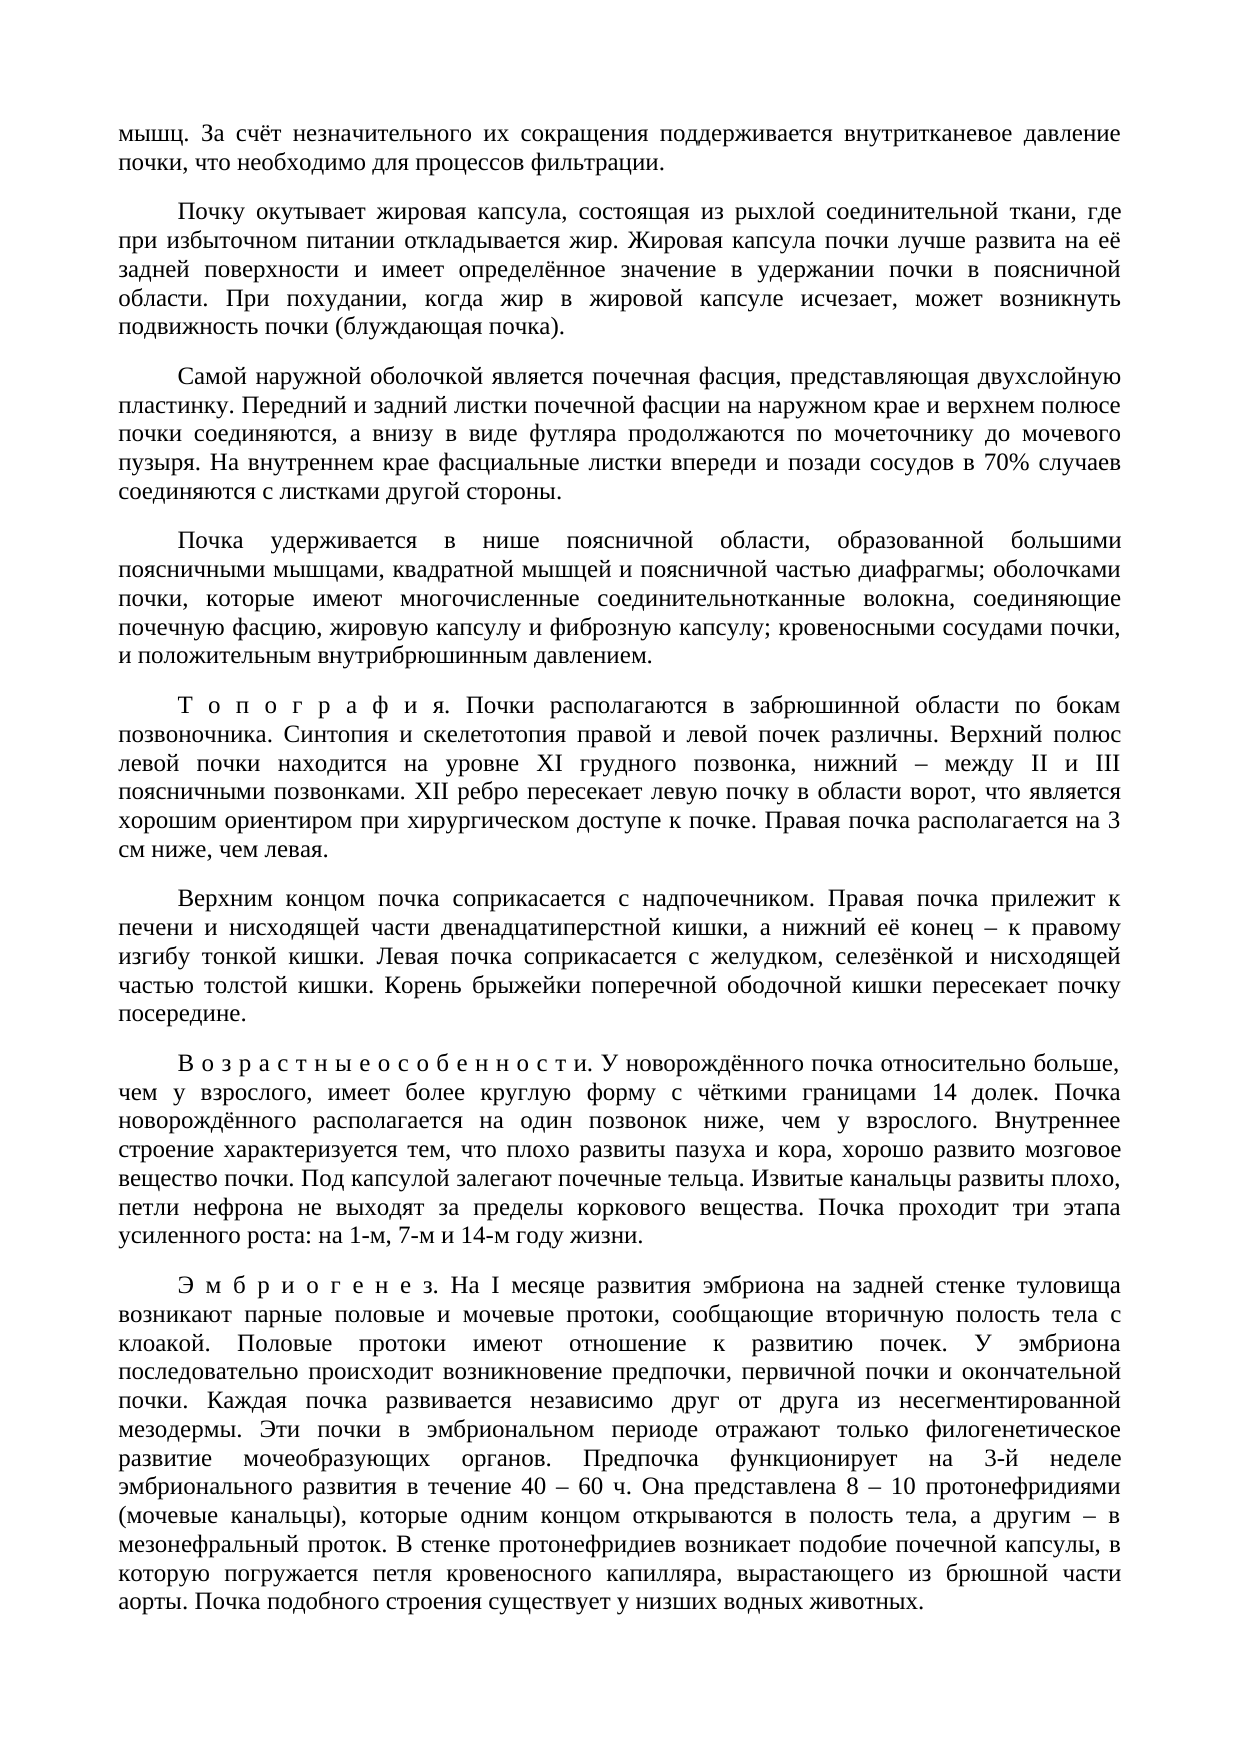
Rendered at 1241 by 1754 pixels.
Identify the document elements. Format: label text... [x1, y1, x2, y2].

text Самой наружной оболочкой является почечная фасция, представляющая двухслойную пластинку. Передний и задний листки почечной фасции на наружном крае и верхнем полюсе почки соединяются, а внизу в виде футляра продолжаются по мочеточнику до мочевого пузыря. На внутреннем крае фасциальные листки впереди и позади сосудов в 70% случаев соединяются с листками другой стороны. [118, 361, 1122, 505]
text В о з р а с т н ы е о с о б е н н о с т и. У новорождённого почка относительно больше, чем у взрослого, имеет более круглую форму с чёткими границами 14 долек. Почка новорождённого располагается на один позвонок ниже, чем у взрослого. Внутреннее строение характеризуется тем, что плохо развиты пазуха и кора, хорошо развито мозговое вещество почки. Под капсулой залегают почечные тельца. Извитые канальцы развиты плохо, петли нефрона не выходят за пределы коркового вещества. Почка проходит три этапа усиленного роста: на 1-м, 7-м и 14-м году жизни. [118, 1048, 1122, 1249]
text Т о п о г р а ф и я. Почки располагаются в забрюшинной области по бокам позвоночника. Синтопия и скелетотопия правой и левой почек различны. Верхний полюс левой почки находится на уровне XI грудного позвонка, нижний – между II и III поясничными позвонками. XII ребро пересекает левую почку в области ворот, что является хорошим ориентиром при хирургическом доступе к почке. Правая почка располагается на 3 см ниже, чем левая. [118, 690, 1122, 863]
text Почку окутывает жировая капсула, состоящая из рыхлой соединительной ткани, где при избыточном питании откладывается жир. Жировая капсула почки лучше развита на её задней поверхности и имеет определённое значение в удержании почки в поясничной области. При похудании, когда жир в жировой капсуле исчезает, может возникнуть подвижность почки (блуждающая почка). [118, 196, 1122, 340]
text Верхним концом почка соприкасается с надпочечником. Правая почка прилежит к печени и нисходящей части двенадцатиперстной кишки, а нижний её конец – к правому изгибу тонкой кишки. Левая почка соприкасается с желудком, селезёнкой и нисходящей частью толстой кишки. Корень брыжейки поперечной ободочной кишки пересекает почку посередине. [118, 883, 1122, 1027]
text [118, 118, 1122, 176]
text Э м б р и о г е н е з. На I месяце развития эмбриона на задней стенке туловища возникают парные половые и мочевые протоки, сообщающие вторичную полость тела с клоакой. Половые протоки имеют отношение к развитию почек. У эмбриона последовательно происходит возникновение предпочки, первичной почки и окончательной почки. Каждая почка развивается независимо друг от друга из несегментированной мезодермы. Эти почки в эмбриональном периоде отражают только филогенетическое развитие мочеобразующих органов. Предпочка функционирует на 3-й неделе эмбрионального развития в течение 40 – 60 ч. Она представлена 8 – 10 протонефридиями (мочевые канальцы), которые одним концом открываются в полость тела, а другим – в мезонефральный проток. В стенке протонефридиев возникает подобие почечной капсулы, в которую погружается петля кровеносного капилляра, вырастающего из брюшной части аорты. Почка подобного строения существует у низших водных животных. [118, 1270, 1122, 1615]
text Почка удерживается в нише поясничной области, образованной большими поясничными мышцами, квадратной мышцей и поясничной частью диафрагмы; оболочками почки, которые имеют многочисленные соединительнотканные волокна, соединяющие почечную фасцию, жировую капсулу и фиброзную капсулу; кровеносными сосудами почки, и положительным внутрибрюшинным давлением. [118, 526, 1122, 669]
